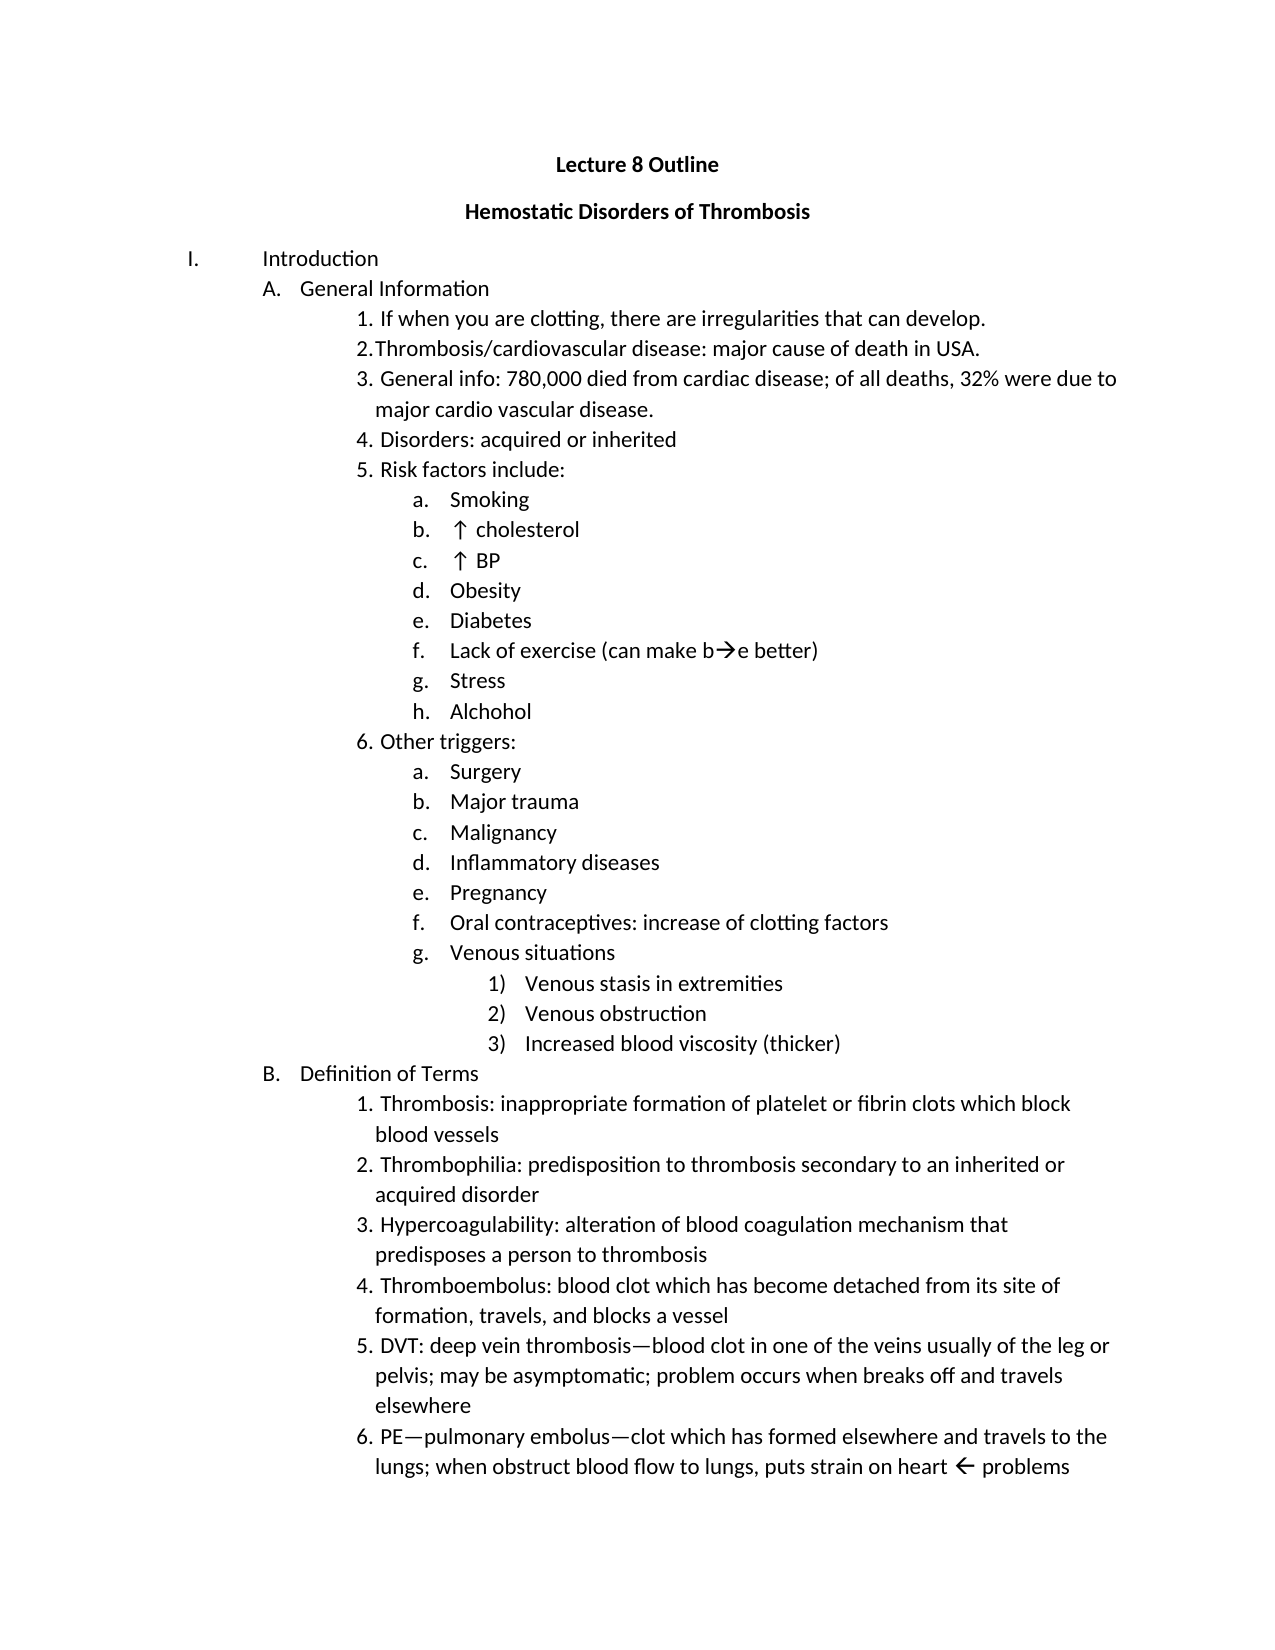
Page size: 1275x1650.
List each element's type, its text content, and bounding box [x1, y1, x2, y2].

list Stress [412, 667, 1125, 695]
list Venous situations [412, 938, 1125, 967]
list Disorders: acquired or inherited [356, 425, 1125, 453]
list Alchohol [412, 697, 1125, 725]
list Thrombophilia: predisposition to thrombosis secondary to an inherited or acquired disorder [356, 1150, 1125, 1208]
list ↑ BP [412, 546, 1125, 574]
list Venous obstruction [487, 999, 1125, 1027]
list Oral contraceptives: increase of clotting factors [412, 908, 1125, 936]
list Diabetes [412, 606, 1125, 634]
list Thrombosis/cardiovascular disease: major cause of death in USA. [356, 334, 1125, 362]
list Introduction [187, 244, 1125, 272]
text Hemostatic Disorders of Thrombosis [150, 197, 1125, 225]
list Pregnancy [412, 878, 1125, 906]
list Obesity [412, 576, 1125, 604]
list General Information [262, 274, 1125, 302]
list Lack of exercise (can make be better) [412, 636, 1125, 664]
list General info: 780,000 died from cardiac disease; of all deaths, 32% were due to major cardio vascular disease. [356, 364, 1125, 423]
list If when you are clotting, there are irregularities that can develop. [356, 304, 1125, 332]
list Major trauma [412, 787, 1125, 816]
text Lecture 8 Outline [150, 150, 1125, 178]
list PE—pulmonary embolus—clot which has formed elsewhere and travels to the lungs; when obstruct blood flow to lungs, puts strain on heart problems [356, 1422, 1125, 1480]
list Other triggers: [356, 727, 1125, 755]
list Malignancy [412, 818, 1125, 846]
list ↑ cholesterol [412, 516, 1125, 544]
list Smoking [412, 485, 1125, 513]
list DVT: deep vein thrombosis—blood clot in one of the veins usually of the leg or pelvis; may be asymptomatic; problem occurs when breaks off and travels elsewhere [356, 1331, 1125, 1420]
list Hypercoagulability: alteration of blood coagulation mechanism that predisposes a person to thrombosis [356, 1210, 1125, 1269]
list Surgery [412, 757, 1125, 785]
list Increased blood viscosity (thicker) [487, 1029, 1125, 1057]
list Risk factors include: [356, 455, 1125, 483]
list Thromboembolus: blood clot which has become detached from its site of formation, travels, and blocks a vessel [356, 1271, 1125, 1329]
list Thrombosis: inappropriate formation of platelet or fibrin clots which block blood vessels [356, 1089, 1125, 1148]
list Venous stasis in extremities [487, 969, 1125, 997]
list Inflammatory diseases [412, 848, 1125, 876]
list Definition of Terms [262, 1059, 1125, 1087]
